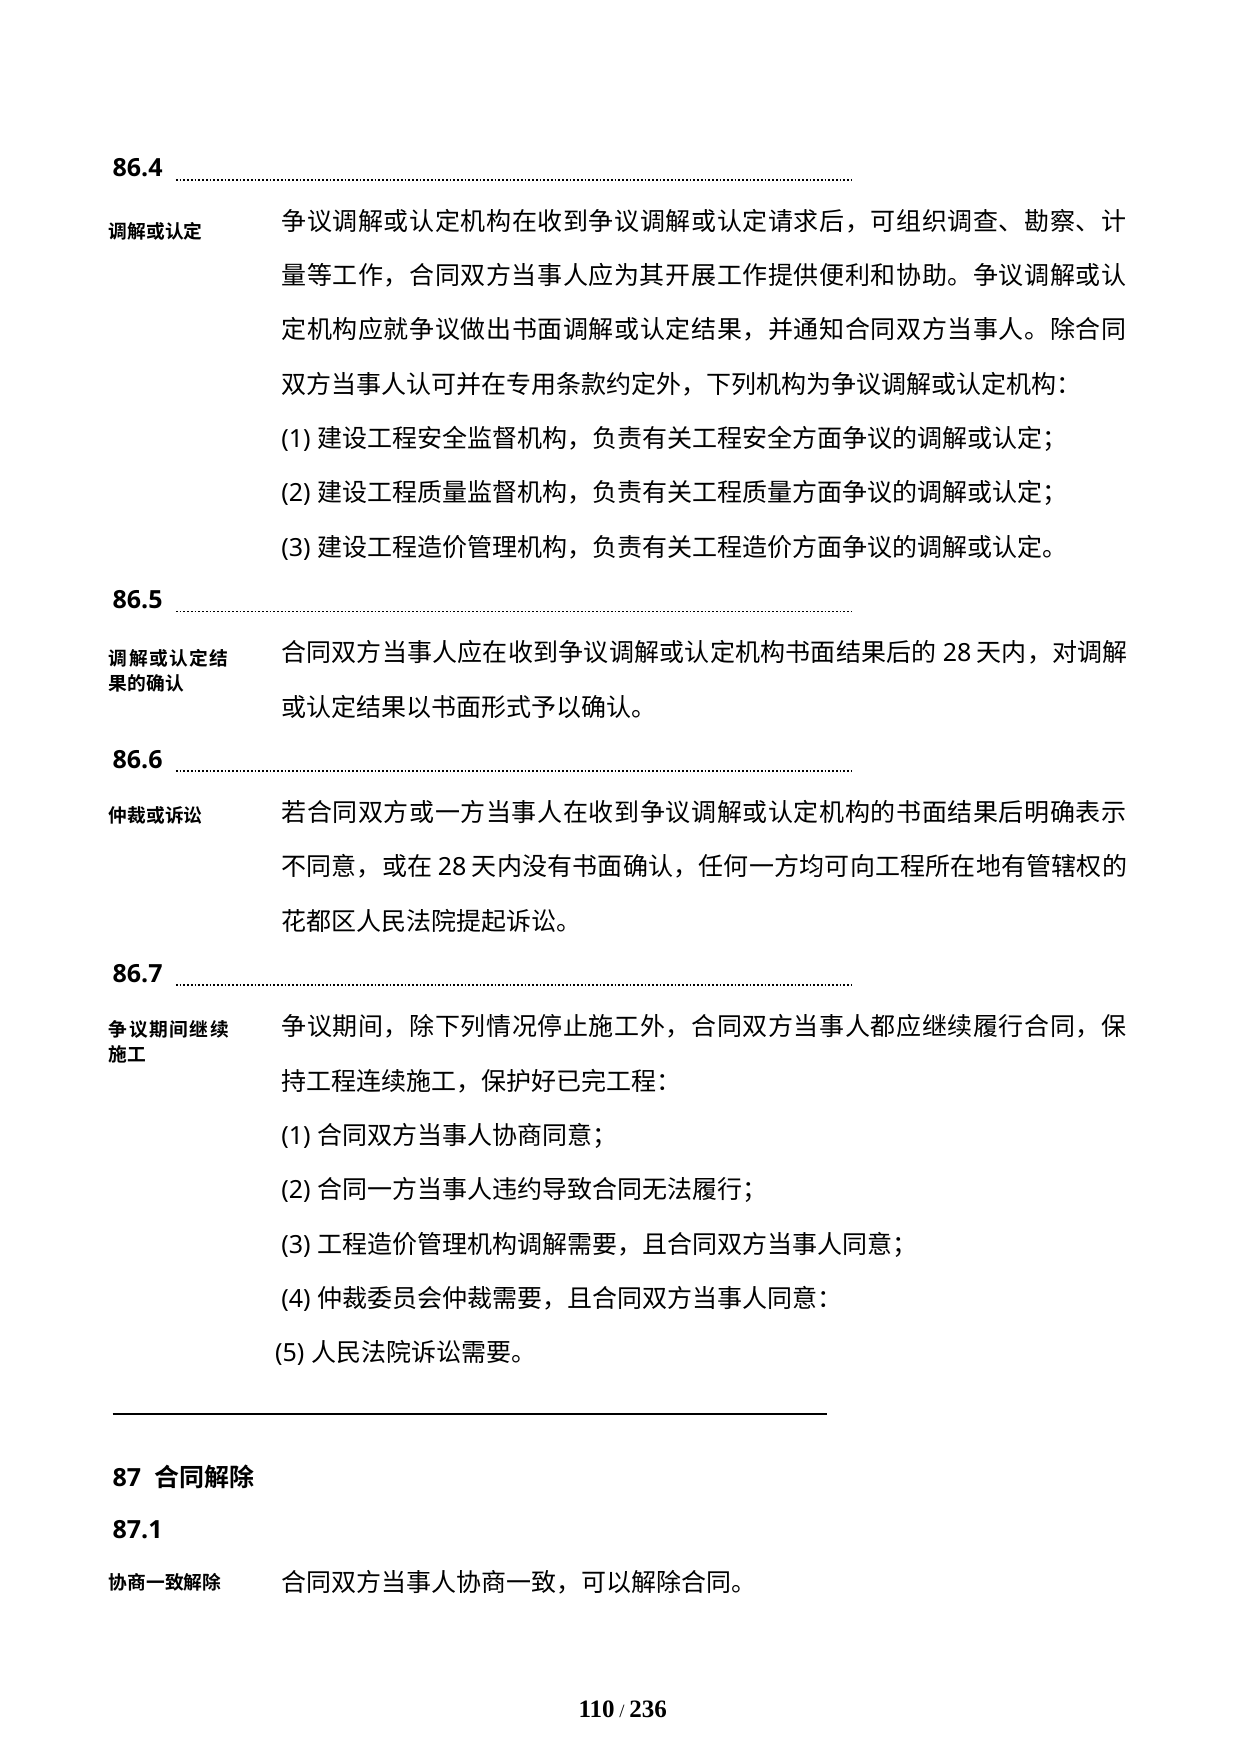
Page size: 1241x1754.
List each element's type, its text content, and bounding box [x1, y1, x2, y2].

text (2) 合同一方当事人违约导致合同无法履行； [281, 1170, 1128, 1206]
text 争议调解或认定机构在收到争议调解或认定请求后，可组织调查、勘察、计量等工作，合同双方当事人应为其开展工作提供便利和协助。争议调解或认定机构应就争议做出书面调解或认定结果，并通知合同双方当事人。除合同双方当事人认可并在专用条款约定外，下列机构为争议调解或认定机构： [281, 201, 1128, 400]
text 86.7 [112, 956, 1128, 990]
text 86.4 [112, 150, 1128, 184]
text 86.5 [112, 582, 1128, 616]
text (1) 建设工程安全监督机构，负责有关工程安全方面争议的调解或认定； [281, 418, 1128, 455]
text 争议期间，除下列情况停止施工外，合同双方当事人都应继续履行合同，保持工程连续施工，保护好已完工程： [281, 1007, 1128, 1097]
text (2) 建设工程质量监督机构，负责有关工程质量方面争议的调解或认定； [281, 473, 1128, 509]
text 若合同双方或一方当事人在收到争议调解或认定机构的书面结果后明确表示不同意，或在28天内没有书面确认，任何一方均可向工程所在地有管辖权的花都区人民法院提起诉讼。 [281, 792, 1128, 937]
text (3) 建设工程造价管理机构，负责有关工程造价方面争议的调解或认定。 [281, 527, 1128, 563]
text 87 合同解除 [112, 1457, 1128, 1493]
text (5) 人民法院诉讼需要。 [112, 1333, 1128, 1369]
text (4) 仲裁委员会仲裁需要，且合同双方当事人同意： [281, 1278, 1128, 1315]
text (1) 合同双方当事人协商同意； [281, 1115, 1128, 1152]
text 合同双方当事人应在收到争议调解或认定机构书面结果后的28天内，对调解或认定结果以书面形式予以确认。 [281, 633, 1128, 723]
text (3) 工程造价管理机构调解需要，且合同双方当事人同意； [281, 1224, 1128, 1260]
text 87.1 [112, 1511, 1128, 1545]
text 86.6 [112, 741, 1128, 776]
text 合同双方当事人协商一致，可以解除合同。 [281, 1562, 1128, 1599]
